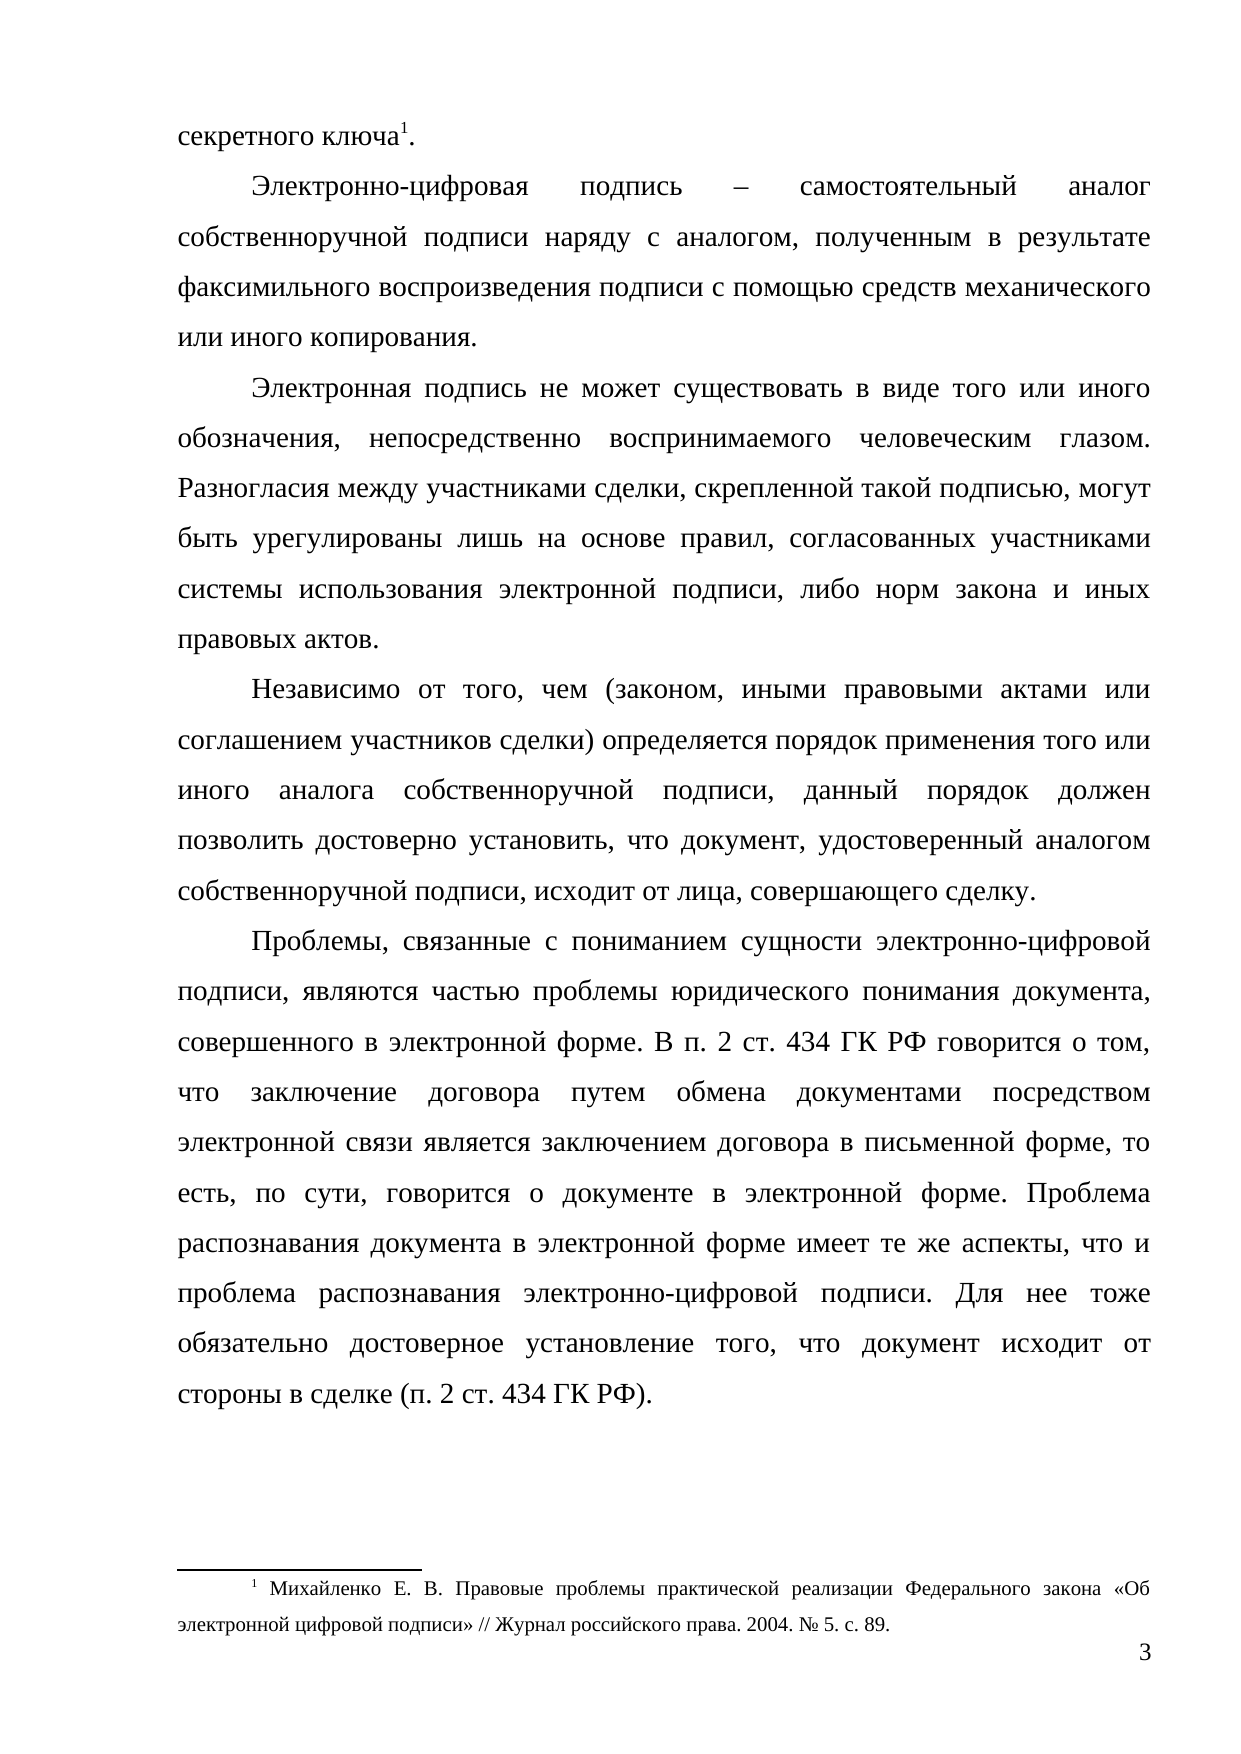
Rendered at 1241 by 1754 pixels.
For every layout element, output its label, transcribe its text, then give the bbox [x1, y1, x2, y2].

text Электронно-цифровая подпись – самостоятельный аналог собственноручной подписи наряду с аналогом, полученным в результате факсимильного воспроизведения подписи с помощью средств механического или иного копирования. [177, 168, 1152, 353]
text Независимо от того, чем (законом, иными правовыми актами или соглашением участников сделки) определяется порядок применения того или иного аналога собственноручной подписи, данный порядок должен позволить достоверно установить, что документ, удостоверенный аналогом собственноручной подписи, исходит от лица, совершающего сделку. [177, 672, 1152, 906]
text Проблемы, связанные с пониманием сущности электронно-цифровой подписи, являются частью проблемы юридического понимания документа, совершенного в электронной форме. В п. 2 ст. 434 ГК РФ говорится о том, что заключение договора путем обмена документами посредством электронной связи является заключением договора в письменной форме, то есть, по сути, говорится о документе в электронной форме. Проблема распознавания документа в электронной форме имеет те же аспекты, что и проблема распознавания электронно-цифровой подписи. Для нее тоже обязательно достоверное установление того, что документ исходит от стороны в сделке (п. 2 ст. 434 ГК РФ). [177, 923, 1152, 1409]
text Электронная подпись не может существовать в виде того или иного обозначения, непосредственно воспринимаемого человеческим глазом. Разногласия между участниками сделки, скрепленной такой подписью, могут быть урегулированы лишь на основе правил, согласованных участниками системы использования электронной подписи, либо норм закона и иных правовых актов. [177, 370, 1152, 655]
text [177, 118, 1152, 152]
